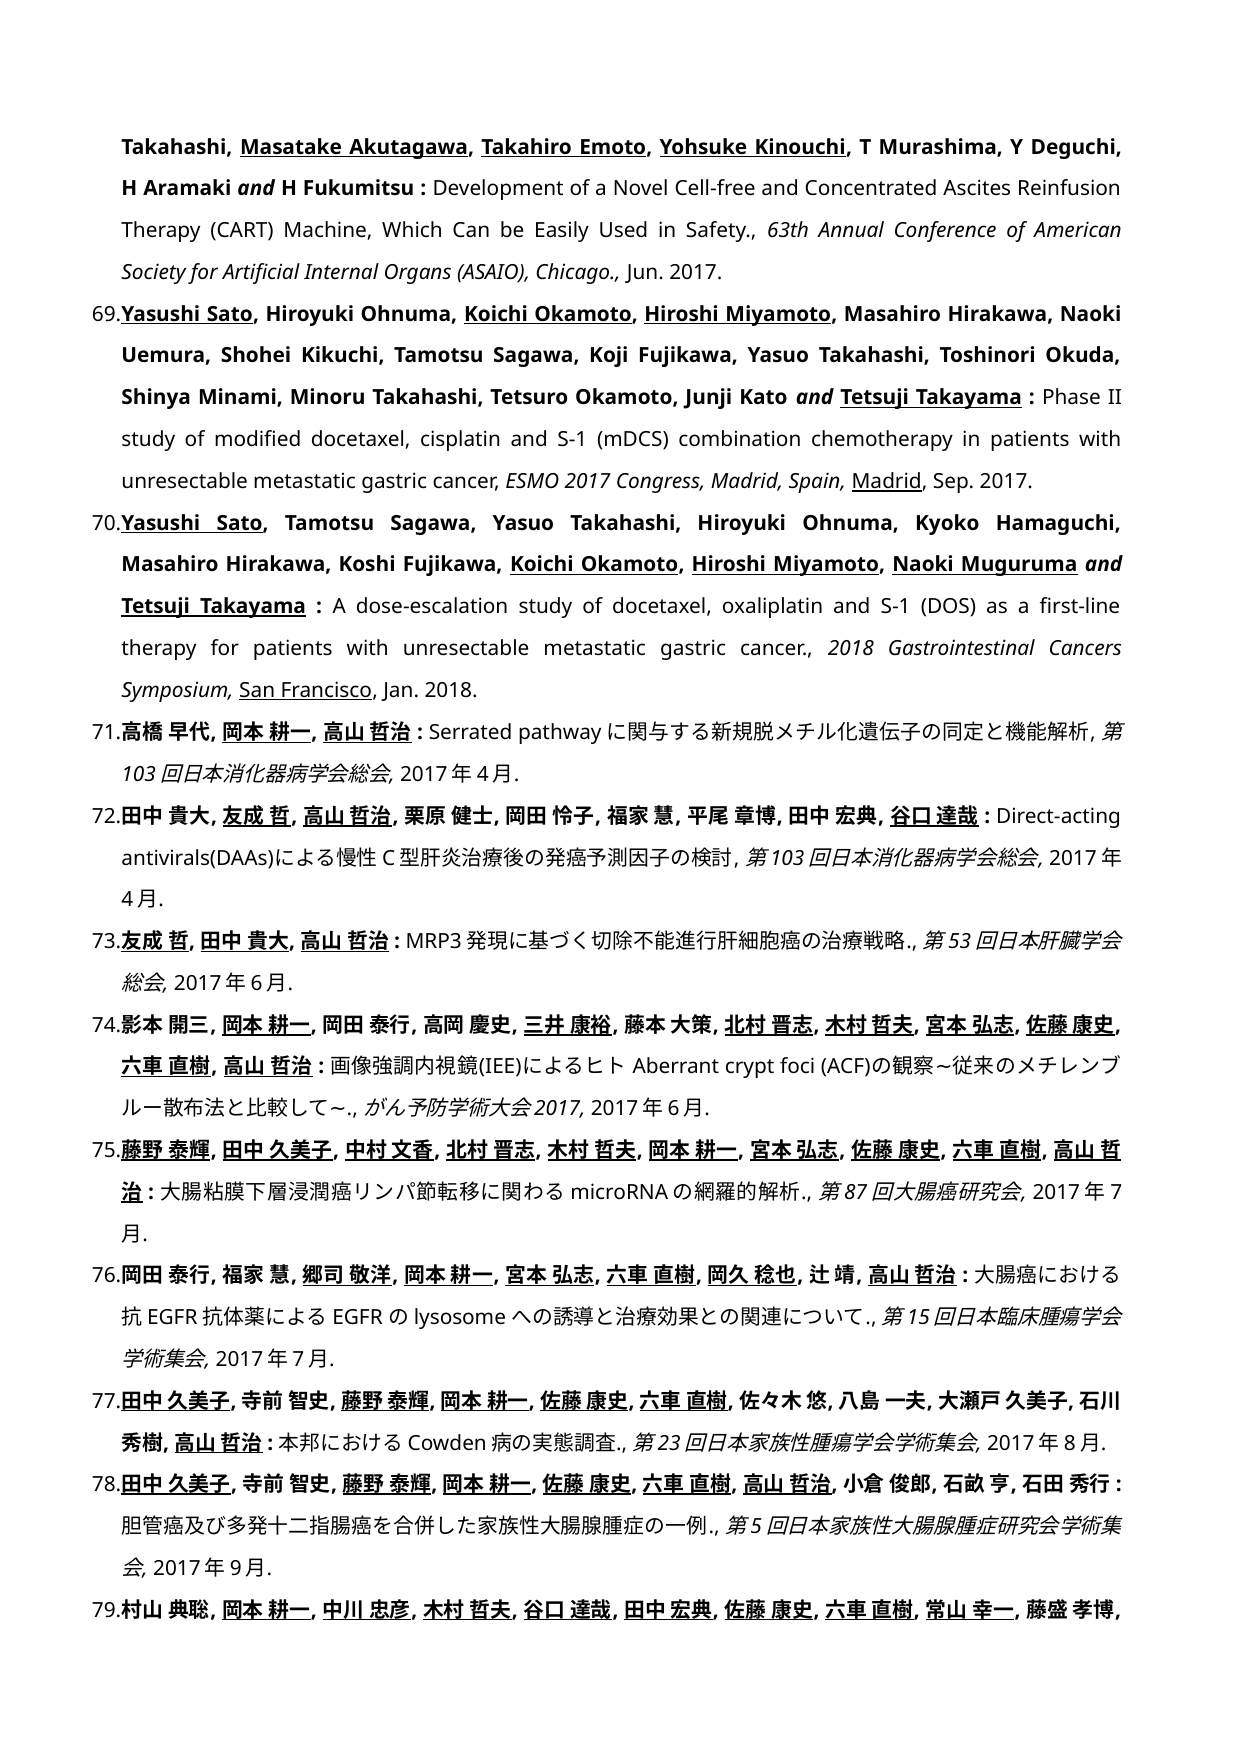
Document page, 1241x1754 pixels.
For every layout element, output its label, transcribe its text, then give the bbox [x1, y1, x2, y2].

list 高橋 早代, 岡本 耕一, 高山 哲治 : Serrated pathwayに関与する新規脱メチル化遺伝子の同定と機能解析, 第103回日本消化器病学会総会, 2017年4月. [92, 710, 1122, 793]
list 田中 久美子, 寺前 智史, 藤野 泰輝, 岡本 耕一, 佐藤 康史, 六車 直樹, 高山 哲治, 小倉 俊郎, 石畝 亨, 石田 秀行 : 胆管癌及び多発十二指腸癌を合併した家族性大腸腺腫症の一例., 第5回日本家族性大腸腺腫症研究会学術集会, 2017年9月. [92, 1462, 1122, 1587]
list 友成 哲, 田中 貴大, 高山 哲治 : MRP3発現に基づく切除不能進行肝細胞癌の治療戦略., 第53回日本肝臓学会総会, 2017年6月. [92, 919, 1122, 1002]
list Yasushi Sato, Hiroyuki Ohnuma, Koichi Okamoto, Hiroshi Miyamoto, Masahiro Hirakawa, Naoki Uemura, Shohei Kikuchi, Tamotsu Sagawa, Koji Fujikawa, Yasuo Takahashi, Toshinori Okuda, Shinya Minami, Minoru Takahashi, Tetsuro Okamoto, Junji Kato and Tetsuji Takayama : Phase II study of modified docetaxel, cisplatin and S-1 (mDCS) combination chemotherapy in patients with unresectable metastatic gastric cancer, ESMO 2017 Congress, Madrid, Spain, Madrid, Sep. 2017. [92, 292, 1122, 501]
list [92, 1587, 1122, 1629]
list 岡田 泰行, 福家 慧, 郷司 敬洋, 岡本 耕一, 宮本 弘志, 六車 直樹, 岡久 稔也, 辻 靖, 高山 哲治 : 大腸癌における抗 EGFR 抗体薬による EGFR の lysosome への誘導と治療効果との関連について., 第15回日本臨床腫瘍学会学術集会, 2017年7月. [92, 1253, 1122, 1378]
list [92, 125, 1122, 292]
list Yasushi Sato, Tamotsu Sagawa, Yasuo Takahashi, Hiroyuki Ohnuma, Kyoko Hamaguchi, Masahiro Hirakawa, Koshi Fujikawa, Koichi Okamoto, Hiroshi Miyamoto, Naoki Muguruma and Tetsuji Takayama : A dose-escalation study of docetaxel, oxaliplatin and S-1 (DOS) as a first-line therapy for patients with unresectable metastatic gastric cancer., 2018 Gastrointestinal Cancers Symposium, San Francisco, Jan. 2018. [92, 501, 1122, 710]
list 藤野 泰輝, 田中 久美子, 中村 文香, 北村 晋志, 木村 哲夫, 岡本 耕一, 宮本 弘志, 佐藤 康史, 六車 直樹, 高山 哲治 : 大腸粘膜下層浸潤癌リンパ節転移に関わるmicroRNAの網羅的解析., 第87回大腸癌研究会, 2017年7月. [92, 1128, 1122, 1253]
list 影本 開三, 岡本 耕一, 岡田 泰行, 高岡 慶史, 三井 康裕, 藤本 大策, 北村 晋志, 木村 哲夫, 宮本 弘志, 佐藤 康史, 六車 直樹, 高山 哲治 : 画像強調内視鏡(IEE)によるヒト Aberrant crypt foci (ACF)の観察∼従来のメチレンブルー散布法と比較して∼., がん予防学術大会2017, 2017年6月. [92, 1002, 1122, 1128]
list 田中 久美子, 寺前 智史, 藤野 泰輝, 岡本 耕一, 佐藤 康史, 六車 直樹, 佐々木 悠, 八島 一夫, 大瀬戸 久美子, 石川 秀樹, 高山 哲治 : 本邦におけるCowden病の実態調査., 第23回日本家族性腫瘍学会学術集会, 2017年8月. [92, 1378, 1122, 1462]
list 田中 貴大, 友成 哲, 高山 哲治, 栗原 健士, 岡田 怜子, 福家 慧, 平尾 章博, 田中 宏典, 谷口 達哉 : Direct-acting antivirals(DAAs)による慢性C型肝炎治療後の発癌予測因子の検討, 第103回日本消化器病学会総会, 2017年4月. [92, 793, 1122, 919]
